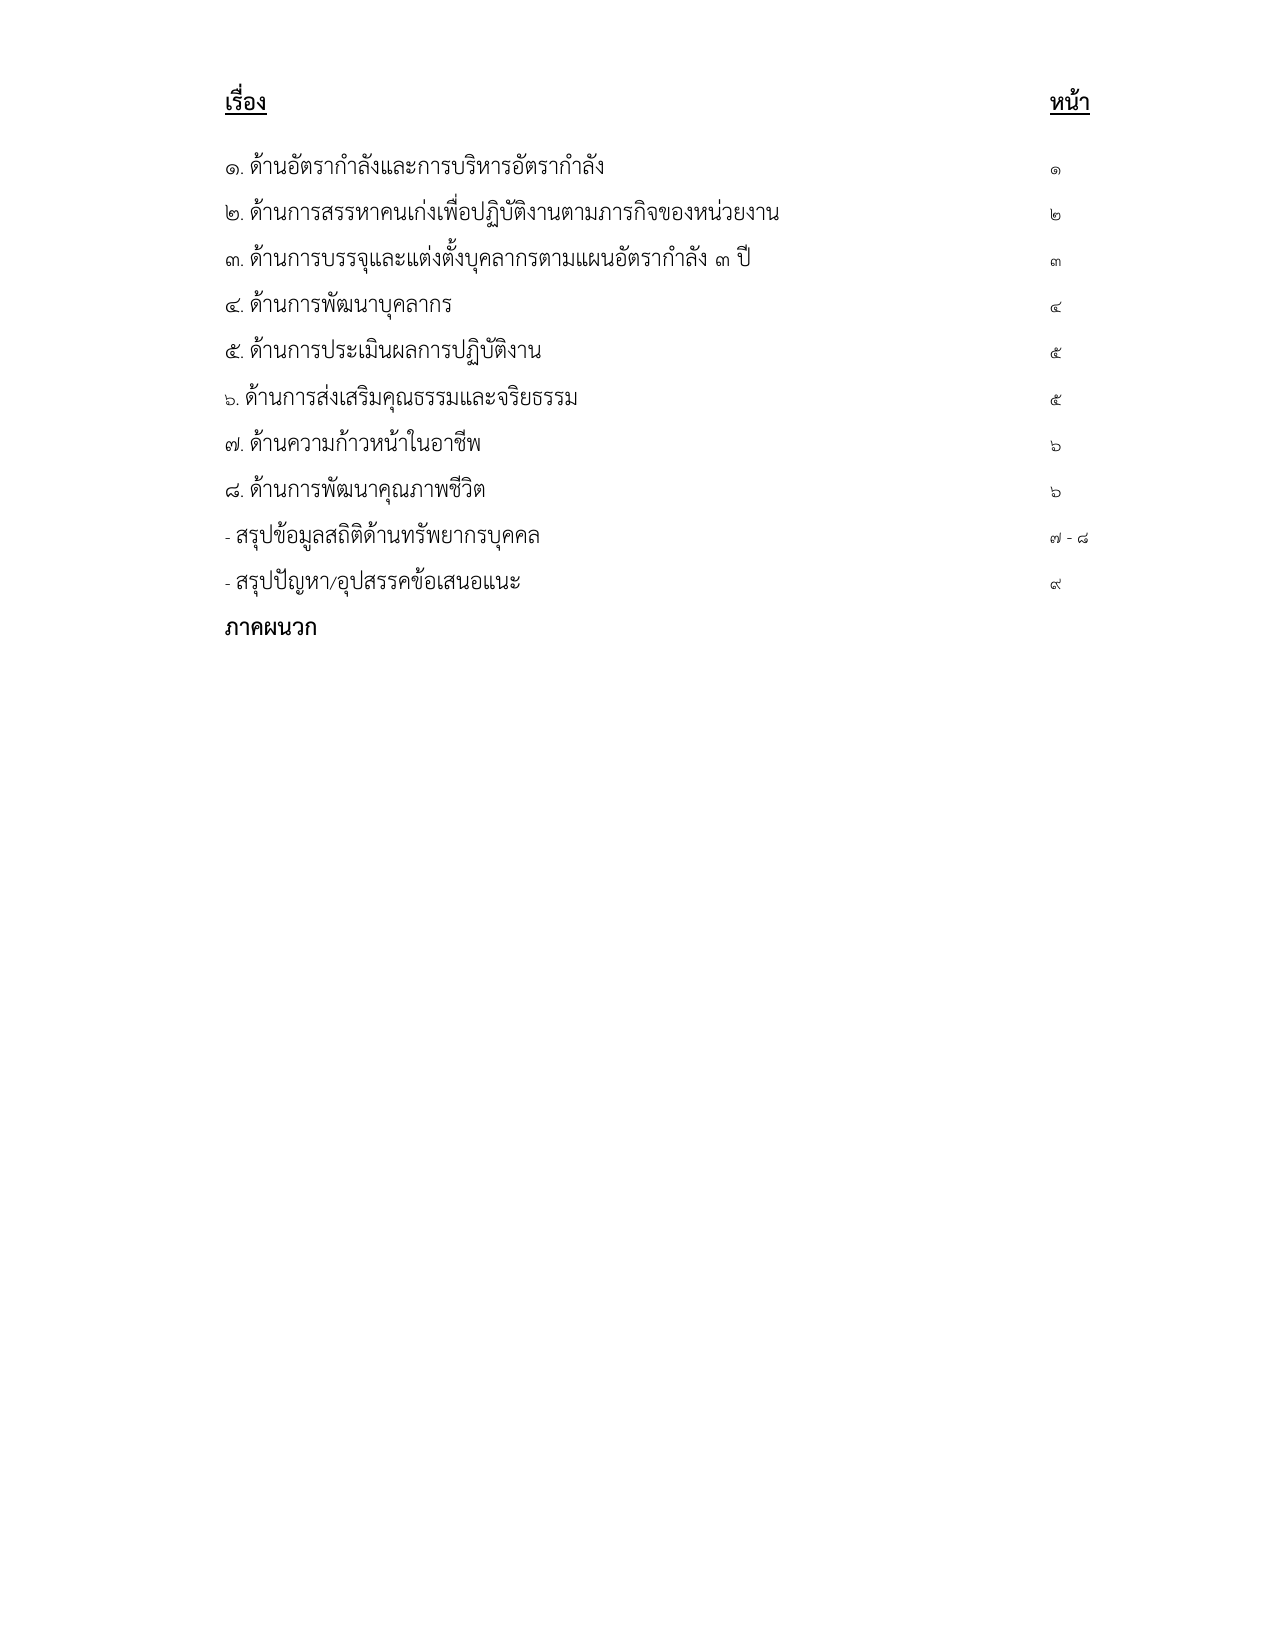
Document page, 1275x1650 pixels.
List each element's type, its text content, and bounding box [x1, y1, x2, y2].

text ภาคผนวก [150, 606, 1125, 643]
text ๒. ด้านการสรรหาคนเก่งเพื่อปฏิบัติงานตามภารกิจของหน่วยงาน 2 [150, 191, 1125, 229]
text ๑. ด้านอัตรากำลังและการบริหารอัตรากำลัง 1 [150, 145, 1125, 183]
text - สรุปปัญหา/อุปสรรคข้อเสนอแนะ 9 [150, 560, 1125, 597]
text ๗. ด้านความก้าวหน้าในอาชีพ 6 [150, 422, 1125, 459]
text ๔. ด้านการพัฒนาบุคลากร 4 [150, 283, 1125, 321]
text เรื่อง หน้า [150, 81, 1125, 119]
text ๓. ด้านการบรรจุและแต่งตั้งบุคลากรตามแผนอัตรากำลัง ๓ ปี 3 [150, 237, 1125, 275]
text ๕. ด้านการประเมินผลการปฏิบัติงาน 5 [150, 329, 1125, 367]
text - สรุปข้อมูลสถิติด้านทรัพยากรบุคคล 7 - 8 [150, 514, 1125, 551]
text ๘. ด้านการพัฒนาคุณภาพชีวิต 6 [150, 468, 1125, 505]
text 6. ด้านการส่งเสริมคุณธรรมและจริยธรรม 5 [219, 376, 1125, 413]
